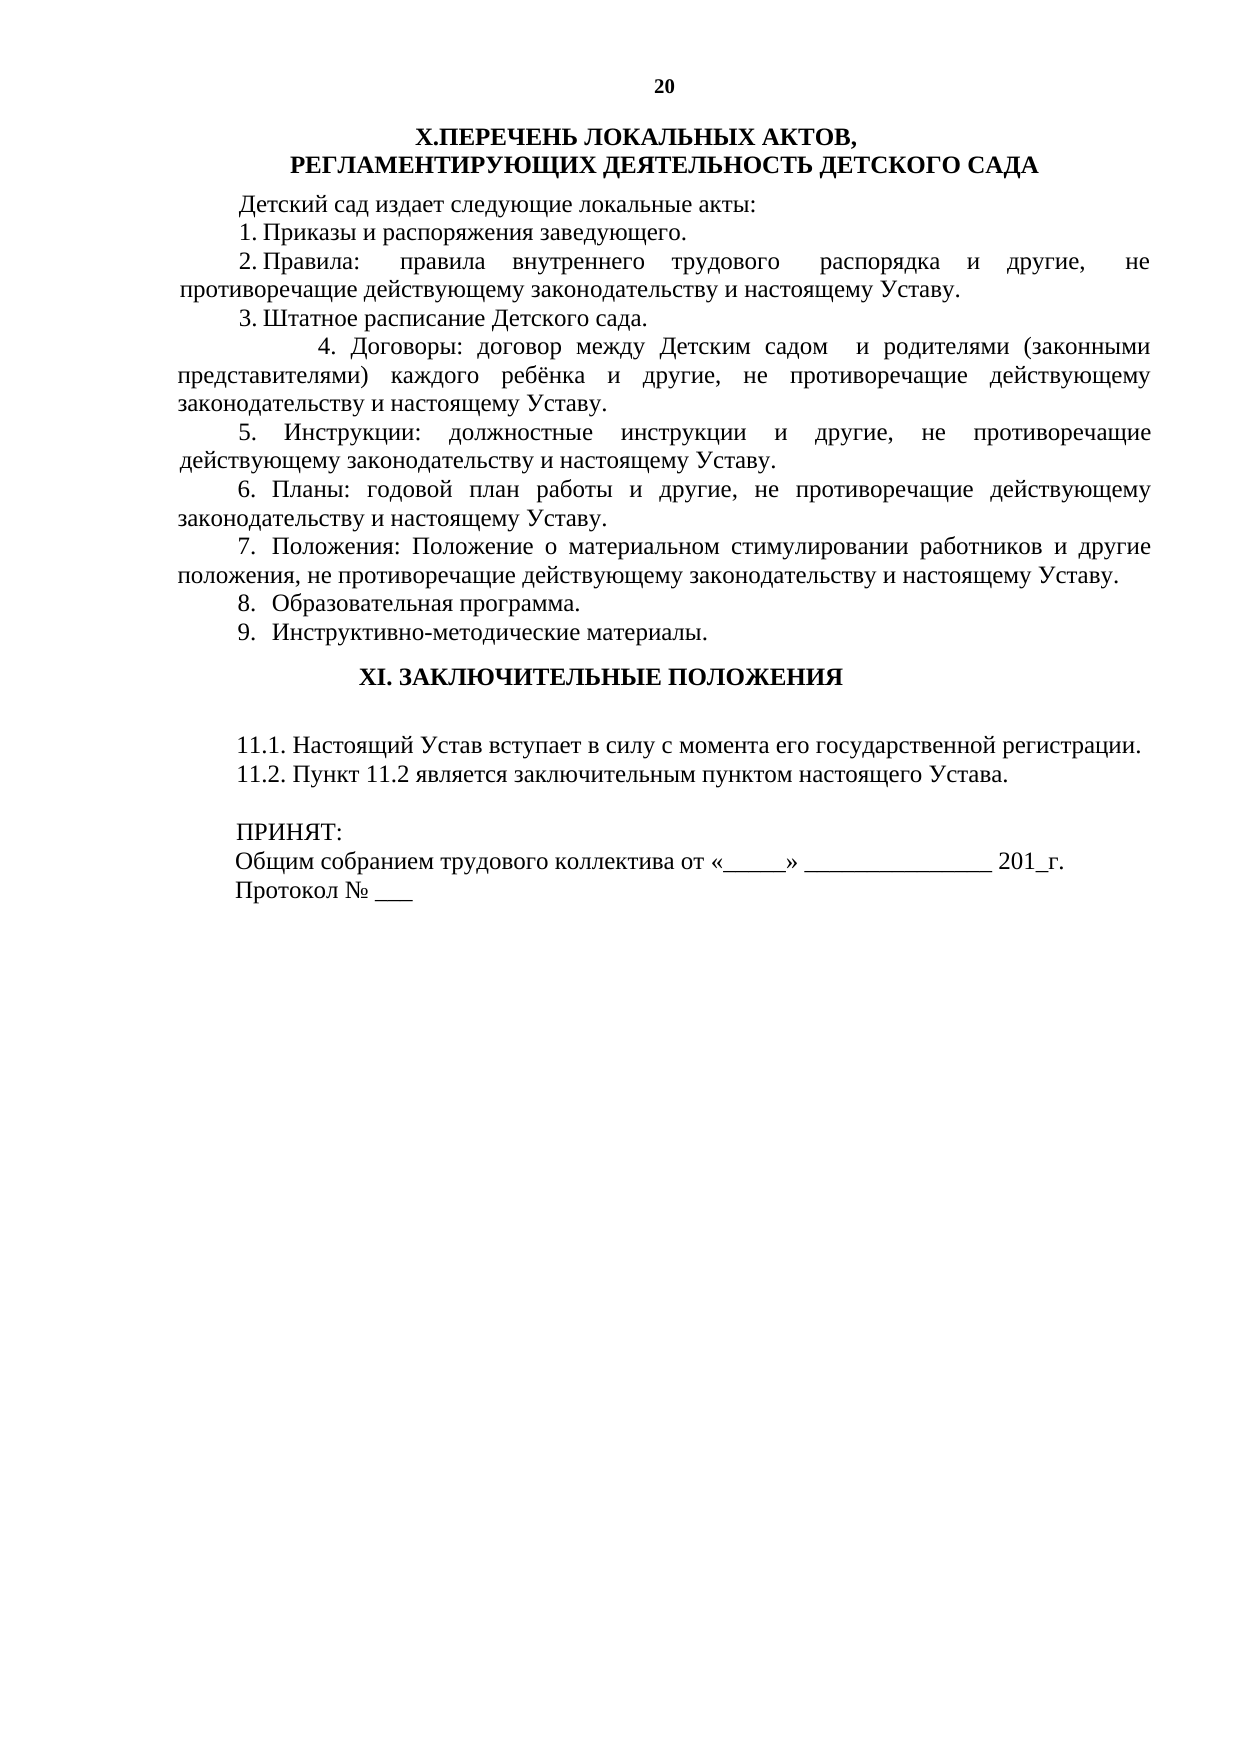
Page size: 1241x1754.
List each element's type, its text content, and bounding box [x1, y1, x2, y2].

list Правила: правила внутреннего трудового распорядка и другие, не противоречащие действующему законодательству и настоящему Уставу. [179, 246, 1152, 303]
text Протокол № ___ [235, 875, 1152, 903]
text X.ПЕРЕЧЕНЬ ЛОКАЛЬНЫХ АКТОВ, [177, 122, 1152, 151]
list Образовательная программа. [177, 589, 1152, 617]
list Приказы и распоряжения заведующего. [239, 218, 1152, 246]
text Детский сад издает следующие локальные акты: [239, 189, 1152, 218]
list Планы: годовой план работы и другие, не противоречащие действующему законодательству и настоящему Уставу. [177, 474, 1152, 532]
list Инструкции: должностные инструкции и другие, не противоречащие действующему законодательству и настоящему Уставу. [179, 417, 1152, 474]
text ХI. ЗАКЛЮЧИТЕЛЬНЫЕ ПОЛОЖЕНИЯ [177, 662, 1138, 690]
text 11.2. Пункт 11.2 является заключительным пунктом настоящего Устава. [177, 759, 1152, 788]
list Штатное расписание Детского сада. [239, 303, 1152, 332]
text РЕГЛАМЕНТИРУЮЩИХ ДЕЯТЕЛЬНОСТЬ ДЕТСКОГО САДА [177, 151, 1152, 179]
text Общим собранием трудового коллектива от «_____» _______________ 201_г. [235, 846, 1152, 875]
list Инструктивно-методические материалы. [177, 618, 1152, 647]
text 11.1. Настоящий Устав вступает в силу с момента его государственной регистрации. [236, 730, 1152, 759]
list Положения: Положение о материальном стимулировании работников и другие положения, не противоречащие действующему законодательству и настоящему Уставу. [177, 532, 1152, 589]
text 4. Договоры: договор между Детским садом и родителями (законными представителями) каждого ребёнка и другие, не противоречащие действующему законодательству и настоящему Уставу. [177, 332, 1152, 417]
text ПРИНЯТ: [236, 817, 1152, 845]
